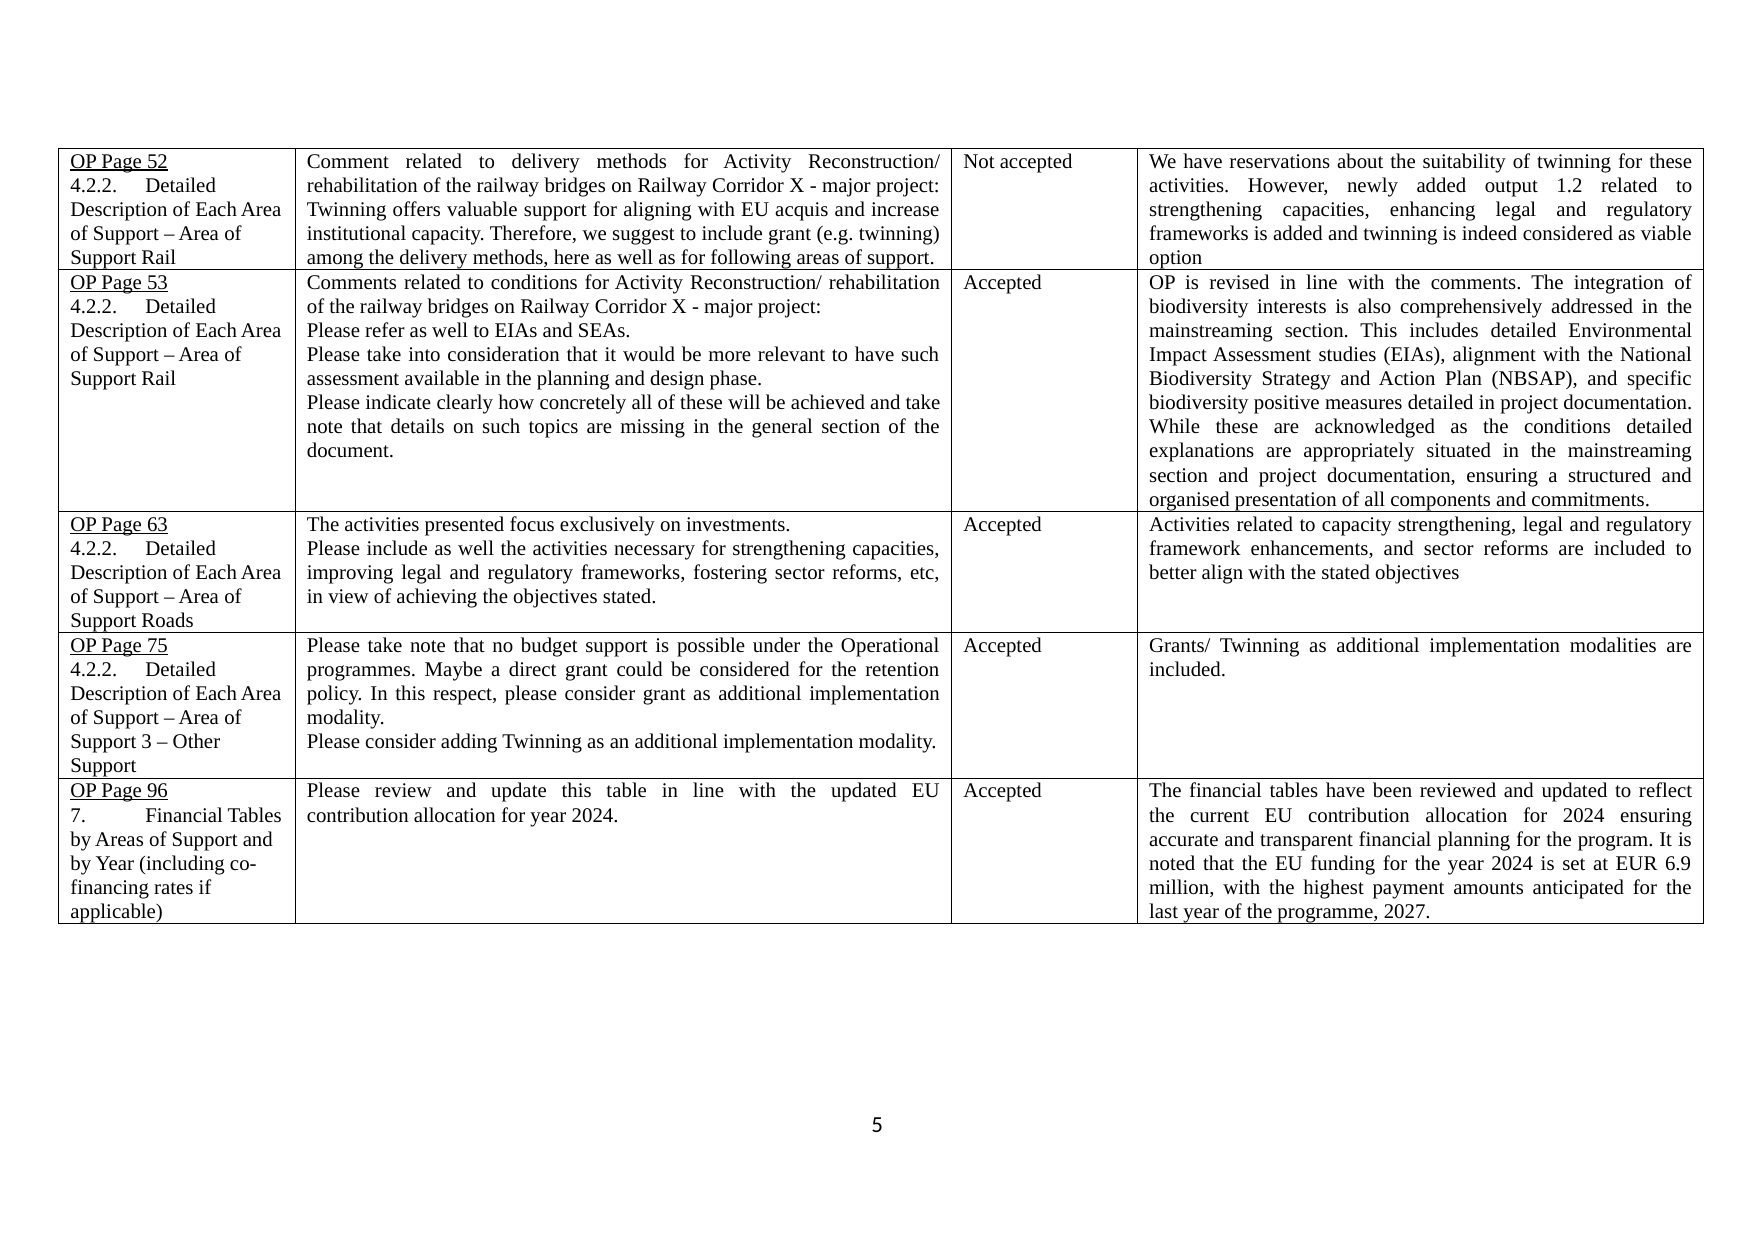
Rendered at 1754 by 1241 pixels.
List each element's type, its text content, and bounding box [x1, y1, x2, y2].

table_cell The activities presented focus exclusively on investments. Please include as well the activities necessary for strengthening capacities, improving legal and regulatory frameworks, fostering sector reforms, etc, in view of achieving the objectives stated. [296, 512, 951, 632]
table_cell Please take note that no budget support is possible under the Operational programmes. Maybe a direct grant could be considered for the retention policy. In this respect, please consider grant as additional implementation modality. Please consider adding Twinning as an additional implementation modality. [296, 633, 951, 777]
table_cell OP Page 75 4.2.2. Detailed Description of Each Area of Support – Area of Support 3 – Other Support [59, 633, 295, 777]
table_cell OP Page 53 4.2.2. Detailed Description of Each Area of Support – Area of Support Rail [59, 270, 295, 511]
table_cell Not accepted [952, 149, 1137, 269]
table_cell Please review and update this table in line with the updated EU contribution allocation for year 2024. [296, 779, 951, 923]
table_cell Grants/ Twinning as additional implementation modalities are included. [1138, 633, 1703, 777]
table_cell OP Page 96 7. Financial Tables by Areas of Support and by Year (including co-financing rates if applicable) [59, 779, 295, 923]
table_cell Comments related to conditions for Activity Reconstruction/ rehabilitation of the railway bridges on Railway Corridor X - major project: Please refer as well to EIAs and SEAs. Please take into consideration that it would be more relevant to have such assessment available in the planning and design phase. Please indicate clearly how concretely all of these will be achieved and take note that details on such topics are missing in the general section of the document. [296, 270, 951, 511]
table_cell Accepted [952, 270, 1137, 511]
table_cell Activities related to capacity strengthening, legal and regulatory framework enhancements, and sector reforms are included to better align with the stated objectives [1138, 512, 1703, 632]
table_cell Comment related to delivery methods for Activity Reconstruction/ rehabilitation of the railway bridges on Railway Corridor X - major project: Twinning offers valuable support for aligning with EU acquis and increase institutional capacity. Therefore, we suggest to include grant (e.g. twinning) among the delivery methods, here as well as for following areas of support. [296, 149, 951, 269]
table_cell Accepted [952, 779, 1137, 923]
table_cell Accepted [952, 633, 1137, 777]
table_cell Accepted [952, 512, 1137, 632]
table_cell OP is revised in line with the comments. The integration of biodiversity interests is also comprehensively addressed in the mainstreaming section. This includes detailed Environmental Impact Assessment studies (EIAs), alignment with the National Biodiversity Strategy and Action Plan (NBSAP), and specific biodiversity positive measures detailed in project documentation. While these are acknowledged as the conditions detailed explanations are appropriately situated in the mainstreaming section and project documentation, ensuring a structured and organised presentation of all components and commitments. [1138, 270, 1703, 511]
table_cell OP Page 63 4.2.2. Detailed Description of Each Area of Support – Area of Support Roads [59, 512, 295, 632]
table_cell OP Page 52 4.2.2. Detailed Description of Each Area of Support – Area of Support Rail [59, 149, 295, 269]
table_cell We have reservations about the suitability of twinning for these activities. However, newly added output 1.2 related to strengthening capacities, enhancing legal and regulatory frameworks is added and twinning is indeed considered as viable option [1138, 149, 1703, 269]
table_cell The financial tables have been reviewed and updated to reflect the current EU contribution allocation for 2024 ensuring accurate and transparent financial planning for the program. It is noted that the EU funding for the year 2024 is set at EUR 6.9 million, with the highest payment amounts anticipated for the last year of the programme, 2027. [1138, 779, 1703, 923]
